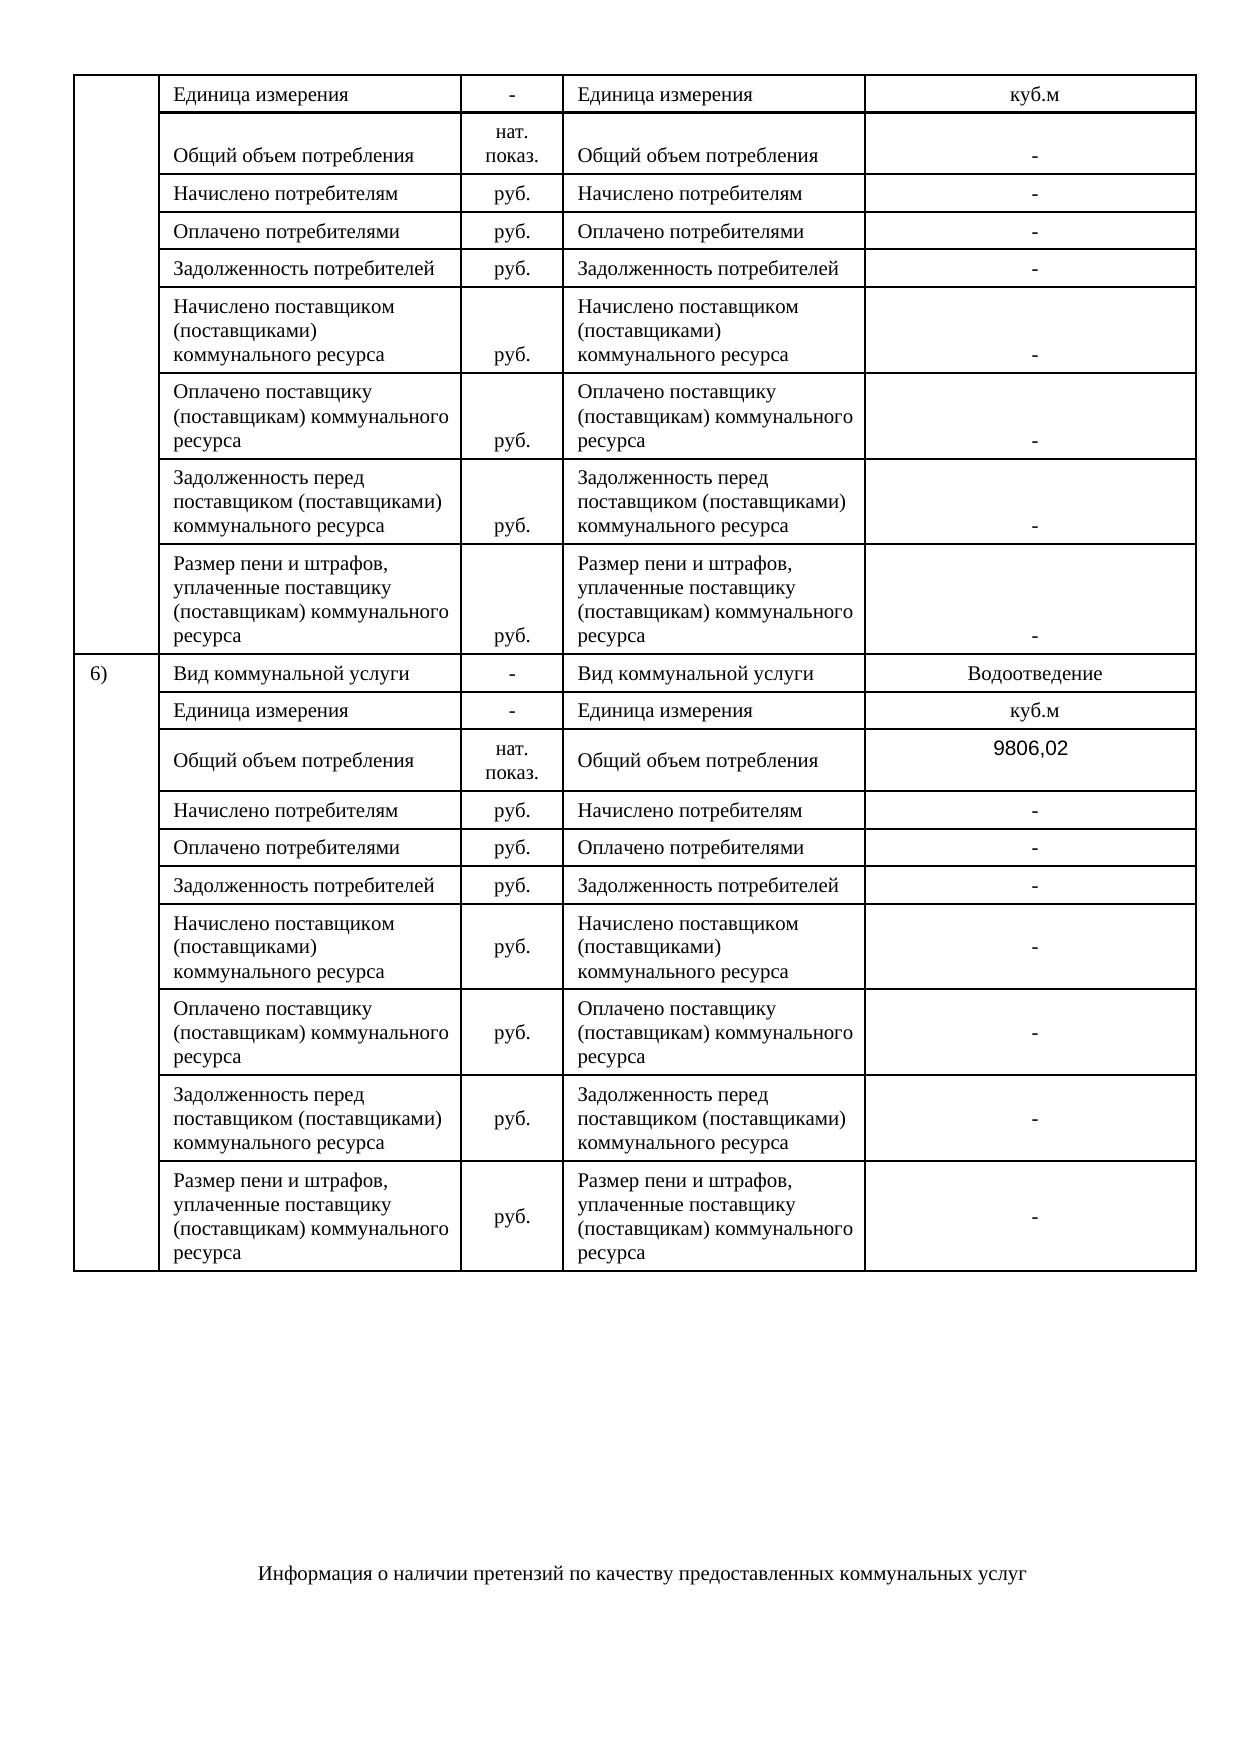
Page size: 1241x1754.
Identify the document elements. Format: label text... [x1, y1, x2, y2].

table_cell - [866, 175, 1195, 211]
table_cell Задолженность потребителей [160, 250, 460, 286]
table_cell куб.м [866, 76, 1195, 111]
table_cell - [462, 76, 562, 111]
table_cell Оплачено поставщику (поставщикам) коммунального ресурса [564, 990, 864, 1074]
table_cell руб. [462, 545, 562, 653]
table_cell Оплачено поставщику (поставщикам) коммунального ресурса [160, 374, 460, 457]
table_cell Общий объем потребления [160, 114, 460, 173]
table_cell руб. [462, 905, 562, 988]
table_cell - [866, 250, 1195, 286]
table_cell Оплачено потребителями [160, 830, 460, 865]
table_cell Вид коммунальной услуги [160, 655, 460, 691]
table_cell Начислено потребителям [160, 175, 460, 211]
table_cell Начислено потребителям [564, 792, 864, 827]
table_cell Единица измерения [564, 693, 864, 728]
table_cell нат. показ. [462, 114, 562, 173]
table_cell руб. [462, 830, 562, 865]
table_cell Размер пени и штрафов, уплаченные поставщику (поставщикам) коммунального ресурса [564, 1162, 864, 1269]
table_cell Задолженность перед поставщиком (поставщиками) коммунального ресурса [160, 1076, 460, 1160]
table_cell - [866, 1076, 1195, 1160]
table_cell Задолженность перед поставщиком (поставщиками) коммунального ресурса [564, 460, 864, 543]
table_cell - [866, 288, 1195, 372]
table_cell Оплачено потребителями [564, 213, 864, 248]
table_cell Задолженность перед поставщиком (поставщиками) коммунального ресурса [564, 1076, 864, 1160]
table_cell - [866, 990, 1195, 1074]
table_cell руб. [462, 288, 562, 372]
table_cell Вид коммунальной услуги [564, 655, 864, 691]
table_cell - [866, 905, 1195, 988]
table_cell Начислено потребителям [160, 792, 460, 827]
table_cell Задолженность потребителей [564, 250, 864, 286]
table_cell Начислено потребителям [564, 175, 864, 211]
table_cell - [462, 693, 562, 728]
table_cell Задолженность потребителей [564, 867, 864, 903]
table_cell Начислено поставщиком (поставщиками) коммунального ресурса [564, 288, 864, 372]
table_cell 9806,02 [866, 730, 1195, 790]
table_cell руб. [462, 792, 562, 827]
table_cell нат. показ. [462, 730, 562, 790]
table_cell Единица измерения [160, 693, 460, 728]
table_cell 6) [75, 655, 158, 1269]
table_cell руб. [462, 867, 562, 903]
table_cell Размер пени и штрафов, уплаченные поставщику (поставщикам) коммунального ресурса [160, 1162, 460, 1269]
table_cell - [866, 460, 1195, 543]
table_cell - [866, 830, 1195, 865]
table_cell - [866, 374, 1195, 457]
table_cell - [462, 655, 562, 691]
table_cell - [866, 867, 1195, 903]
table_cell руб. [462, 250, 562, 286]
table_cell - [866, 114, 1195, 173]
table_cell - [866, 1162, 1195, 1269]
table_cell Начислено поставщиком (поставщиками) коммунального ресурса [160, 905, 460, 988]
table_cell Единица измерения [160, 76, 460, 111]
table_cell - [866, 545, 1195, 653]
table_cell руб. [462, 1076, 562, 1160]
table_cell Единица измерения [564, 76, 864, 111]
table_cell Общий объем потребления [160, 730, 460, 790]
table_cell Задолженность перед поставщиком (поставщиками) коммунального ресурса [160, 460, 460, 543]
table_cell - [866, 792, 1195, 827]
table_cell Оплачено потребителями [160, 213, 460, 248]
table_cell руб. [462, 213, 562, 248]
table_header 5) [75, 76, 158, 653]
table_cell руб. [462, 1162, 562, 1269]
table_cell руб. [462, 460, 562, 543]
table_cell Общий объем потребления [564, 730, 864, 790]
table_cell Размер пени и штрафов, уплаченные поставщику (поставщикам) коммунального ресурса [564, 545, 864, 653]
table_cell руб. [462, 990, 562, 1074]
table_cell Водоотведение [866, 655, 1195, 691]
table_cell Задолженность потребителей [160, 867, 460, 903]
table_cell Размер пени и штрафов, уплаченные поставщику (поставщикам) коммунального ресурса [160, 545, 460, 653]
table_cell руб. [462, 175, 562, 211]
table_cell Оплачено поставщику (поставщикам) коммунального ресурса [564, 374, 864, 457]
table_cell руб. [462, 374, 562, 457]
table_cell куб.м [866, 693, 1195, 728]
table_cell Оплачено поставщику (поставщикам) коммунального ресурса [160, 990, 460, 1074]
table_cell Общий объем потребления [564, 114, 864, 173]
table_cell Оплачено потребителями [564, 830, 864, 865]
text Информация о наличии претензий по качеству предоставленных коммунальных услуг [74, 1563, 1211, 1584]
table_cell Начислено поставщиком (поставщиками) коммунального ресурса [564, 905, 864, 988]
table_cell Начислено поставщиком (поставщиками) коммунального ресурса [160, 288, 460, 372]
table_cell - [866, 213, 1195, 248]
